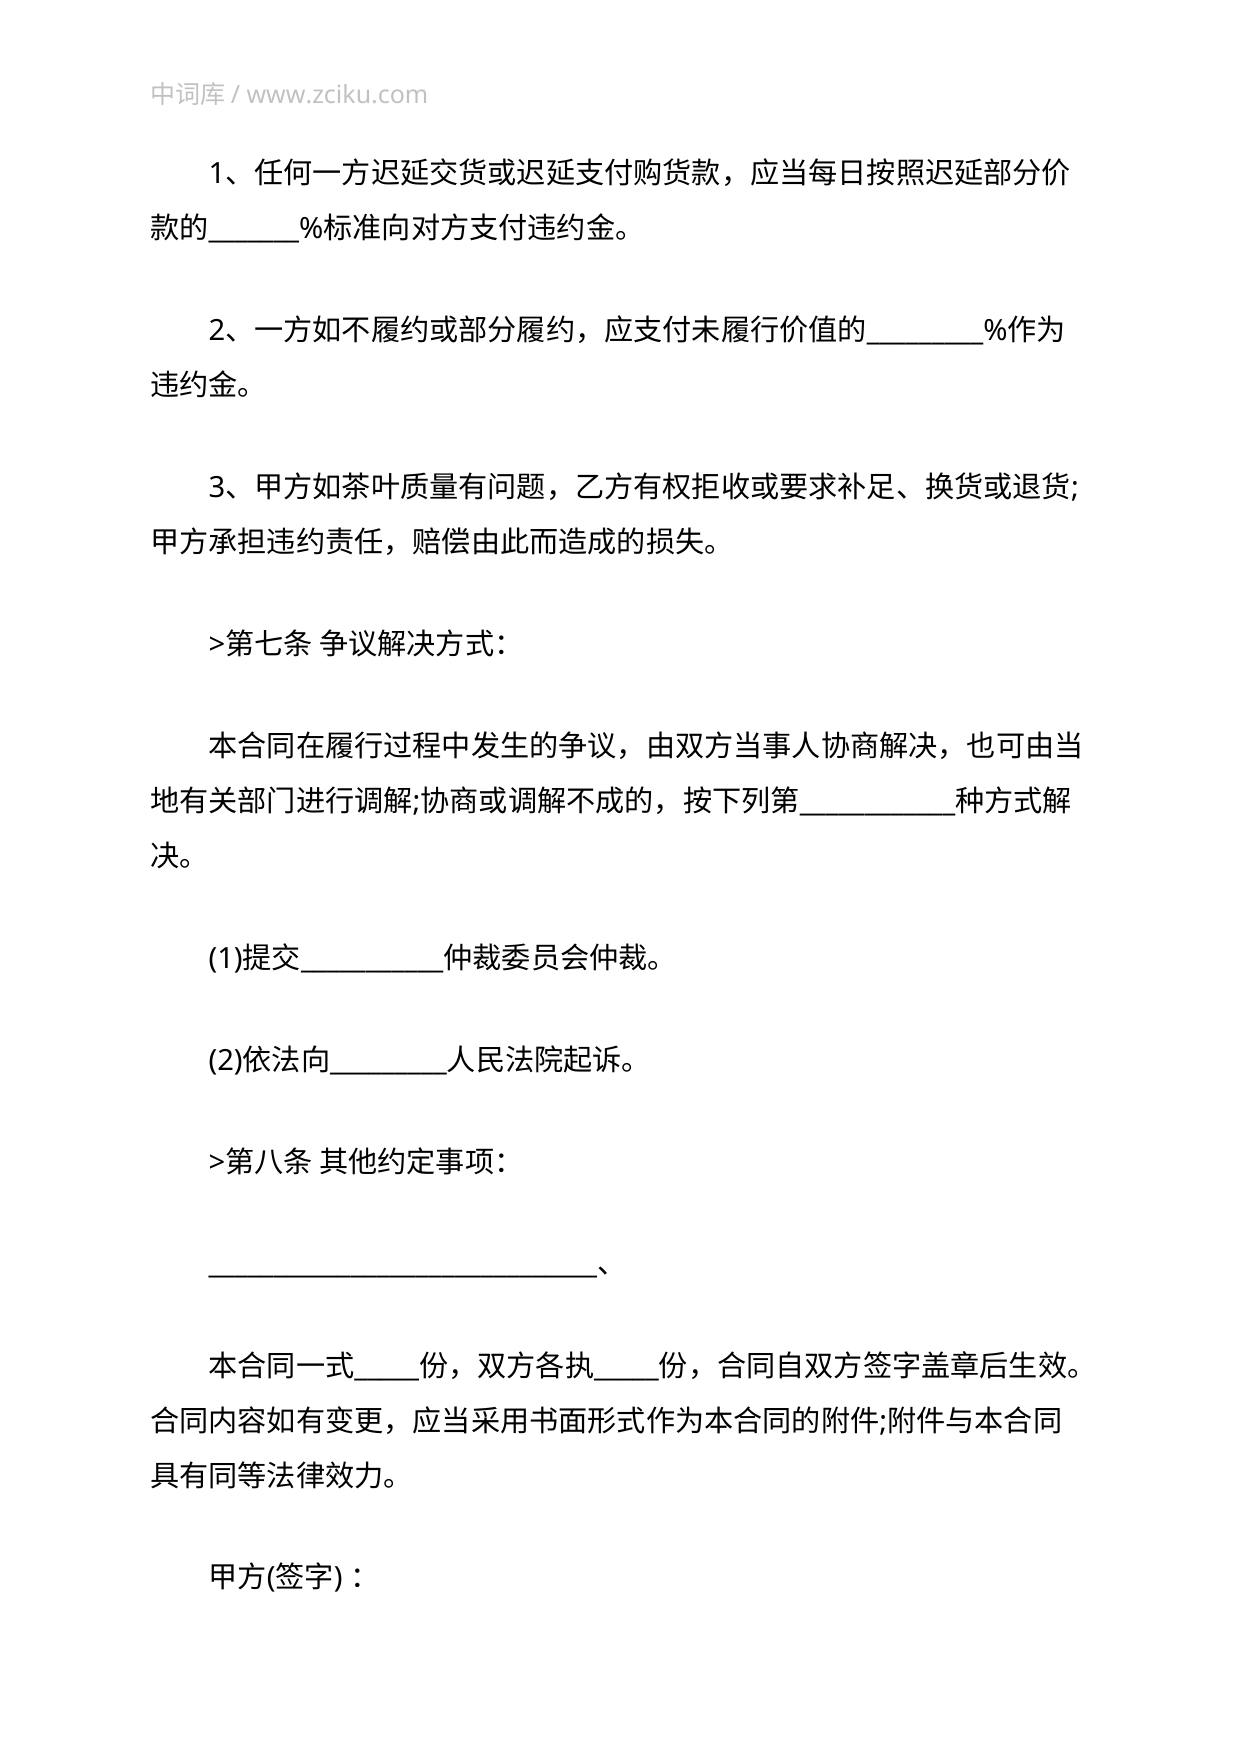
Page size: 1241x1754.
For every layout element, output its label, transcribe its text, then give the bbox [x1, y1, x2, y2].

text 本合同在履行过程中发生的争议，由双方当事人协商解决，也可由当地有关部门进行调解;协商或调解不成的，按下列第____________种方式解决。 [150, 722, 1090, 875]
text 本合同一式_____份，双方各执_____份，合同自双方签字盖章后生效。合同内容如有变更，应当采用书面形式作为本合同的附件;附件与本合同具有同等法律效力。 [150, 1342, 1090, 1494]
text 2、一方如不履约或部分履约，应支付未履行价值的_________%作为违约金。 [150, 307, 1090, 404]
text 3、甲方如茶叶质量有问题，乙方有权拒收或要求补足、换货或退货;甲方承担违约责任，赔偿由此而造成的损失。 [150, 464, 1090, 561]
text 甲方(签字) ： [150, 1554, 1090, 1596]
text (2)依法向_________人民法院起诉。 [150, 1036, 1090, 1078]
text >第七条 争议解决方式： [150, 621, 1090, 663]
text ______________________________、 [150, 1240, 1090, 1282]
text >第八条 其他约定事项： [150, 1138, 1090, 1181]
text (1)提交___________仲裁委员会仲裁。 [150, 934, 1090, 977]
text 1、任何一方迟延交货或迟延支付购货款，应当每日按照迟延部分价款的_______%标准向对方支付违约金。 [150, 150, 1090, 247]
